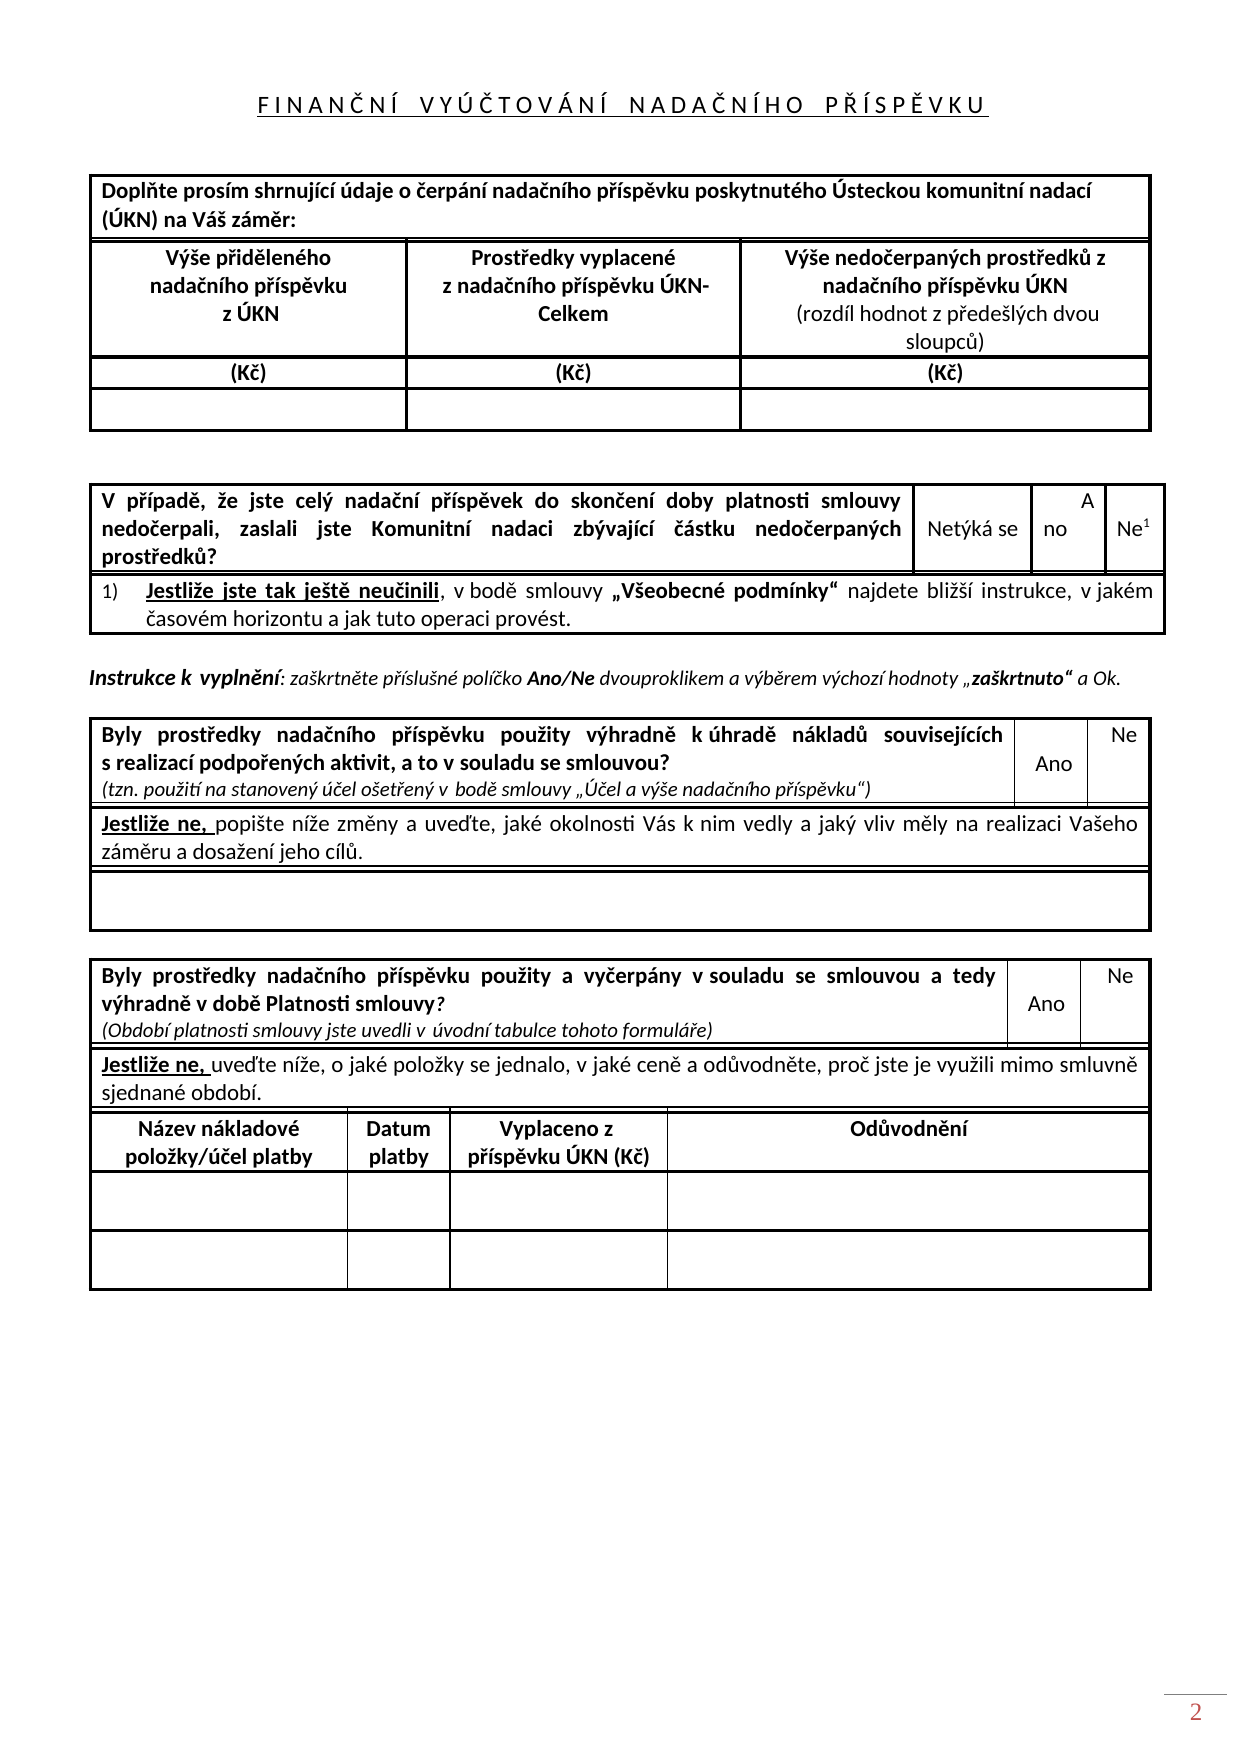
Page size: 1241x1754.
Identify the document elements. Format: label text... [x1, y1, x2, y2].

table_header Ne [1081, 961, 1148, 1042]
table_cell Výše nedočerpaných prostředků z nadačního příspěvku ÚKN (rozdíl hodnot z předešlých dvou sloupců) [742, 243, 1148, 355]
table_header Ano [1008, 961, 1080, 1042]
table_cell [408, 390, 739, 429]
table_header Doplňte prosím shrnující údaje o čerpání nadačního příspěvku poskytnutého Ústeckou komunitní nadací (ÚKN) na Váš záměr: [92, 177, 1148, 237]
table_cell [92, 1232, 347, 1288]
table_cell Jestliže ne, uveďte níže, o jaké položky se jednalo, v jaké ceně a odůvodněte, proč jste je využili mimo smluvně sjednané období. [92, 1050, 1148, 1106]
table_cell [668, 1232, 1148, 1288]
table_cell [92, 873, 1148, 929]
text Instrukce k vyplnění: zaškrtněte příslušné políčko Ano/Ne dvouproklikem a výběrem výchozí hodnoty „zaškrtnuto“ a Ok. [89, 663, 1152, 691]
table_cell [451, 1173, 667, 1229]
text F I N A N Č N Í V Y Ú Č T O V Á N Í N A D A Č N Í H O P Ř Í S P Ě V K U [89, 89, 1152, 120]
table_header Ne [1088, 720, 1148, 801]
table_cell [668, 1173, 1148, 1229]
table_cell [451, 1232, 667, 1288]
table_header Ano [1033, 486, 1104, 570]
table_header Netýká se [915, 486, 1030, 570]
table_cell Název nákladové položky/účel platby [92, 1114, 347, 1170]
table_cell Výše přiděleného nadačního příspěvku z ÚKN [92, 243, 405, 355]
table_header Ano [1015, 720, 1087, 801]
table_cell Jestliže ne, popište níže změny a uveďte, jaké okolnosti Vás k nim vedly a jaký vliv měly na realizaci Vašeho záměru a dosažení jeho cílů. [92, 809, 1148, 865]
table_header V případě, že jste celý nadační příspěvek do skončení doby platnosti smlouvy nedočerpali, zaslali jste Komunitní nadaci zbývající částku nedočerpaných prostředků? [92, 486, 912, 570]
table_cell (Kč) [408, 359, 739, 387]
table_cell Datum platby [348, 1114, 449, 1170]
table_cell Odůvodnění [668, 1114, 1148, 1170]
table_cell [348, 1173, 449, 1229]
table_cell [742, 390, 1148, 429]
table_cell Jestliže jste tak ještě neučinili, v bodě smlouvy „Všeobecné podmínky“ najdete bližší instrukce, v jakém časovém horizontu a jak tuto operaci provést. [92, 576, 1163, 632]
table_header Byly prostředky nadačního příspěvku použity výhradně k úhradě nákladů souvisejících s realizací podpořených aktivit, a to v souladu se smlouvou? (tzn. použití na stanovený účel ošetřený v bodě smlouvy „Účel a výše nadačního příspěvku“) [92, 720, 1014, 801]
table_cell [348, 1232, 449, 1288]
table_cell (Kč) [92, 359, 405, 387]
table_cell [92, 1173, 347, 1229]
table_cell (Kč) [742, 359, 1148, 387]
table_cell Prostředky vyplacené z nadačního příspěvku ÚKN-Celkem [408, 243, 739, 355]
table_header Byly prostředky nadačního příspěvku použity a vyčerpány v souladu se smlouvou a tedy výhradně v době Platnosti smlouvy? (Období platnosti smlouvy jste uvedli v úvodní tabulce tohoto formuláře) [92, 961, 1007, 1042]
table_header Ne1 [1107, 486, 1163, 570]
table_cell Vyplaceno z příspěvku ÚKN (Kč) [451, 1114, 667, 1170]
table_cell [92, 390, 405, 429]
